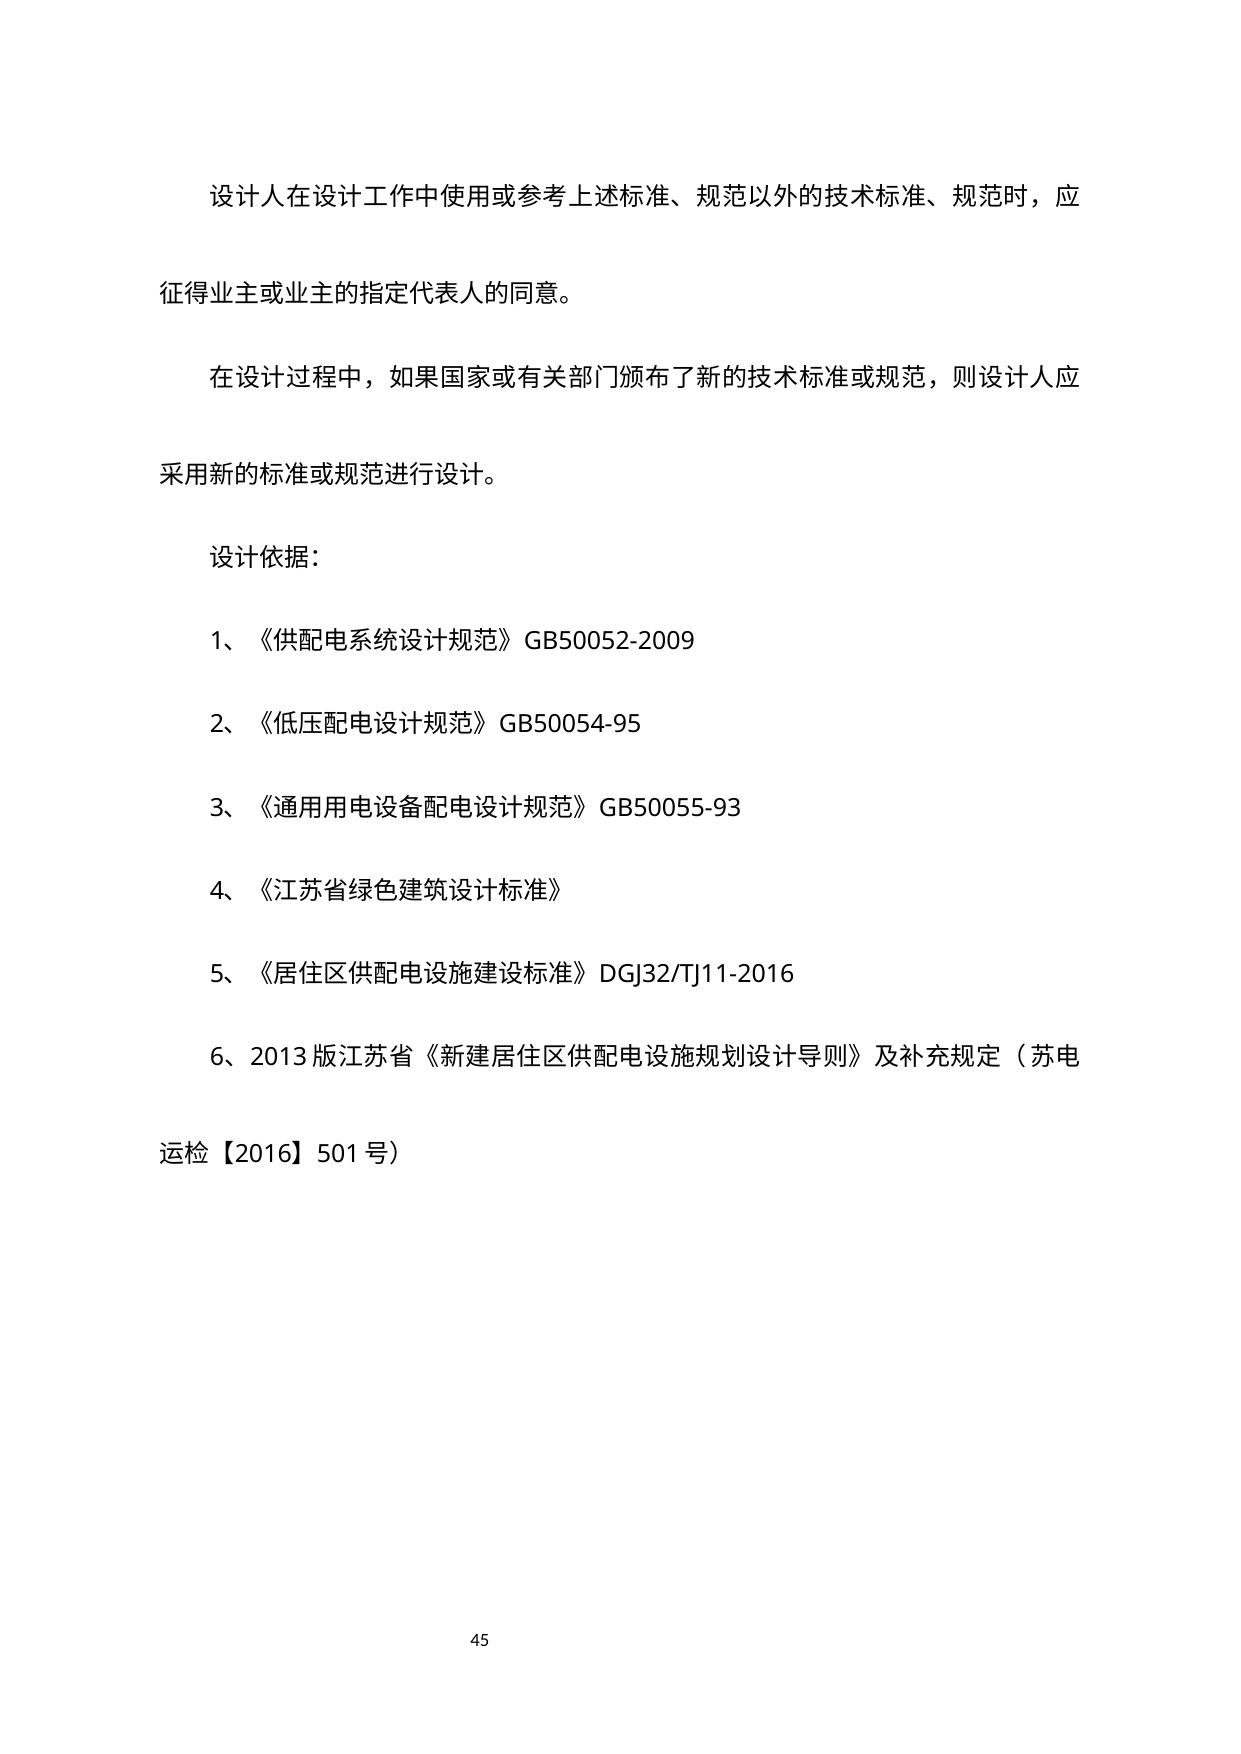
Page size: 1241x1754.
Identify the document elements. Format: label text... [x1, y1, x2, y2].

text 4、《江苏省绿色建筑设计标准》 [159, 856, 1081, 921]
text 设计人在设计工作中使用或参考上述标准、规范以外的技术标准、规范时，应征得业主或业主的指定代表人的同意。 [159, 162, 1081, 324]
text 6、2013版江苏省《新建居住区供配电设施规划设计导则》及补充规定（苏电运检【2016】501号） [159, 1022, 1081, 1184]
text 设计依据： [159, 523, 1081, 588]
text 2、《低压配电设计规范》GB50054-95 [159, 689, 1081, 754]
text 在设计过程中，如果国家或有关部门颁布了新的技术标准或规范，则设计人应采用新的标准或规范进行设计。 [159, 343, 1081, 505]
text 1、《供配电系统设计规范》GB50052-2009 [159, 606, 1081, 671]
text 5、《居住区供配电设施建设标准》DGJ32/TJ11-2016 [159, 939, 1081, 1004]
text 3、《通用用电设备配电设计规范》GB50055-93 [159, 773, 1081, 838]
